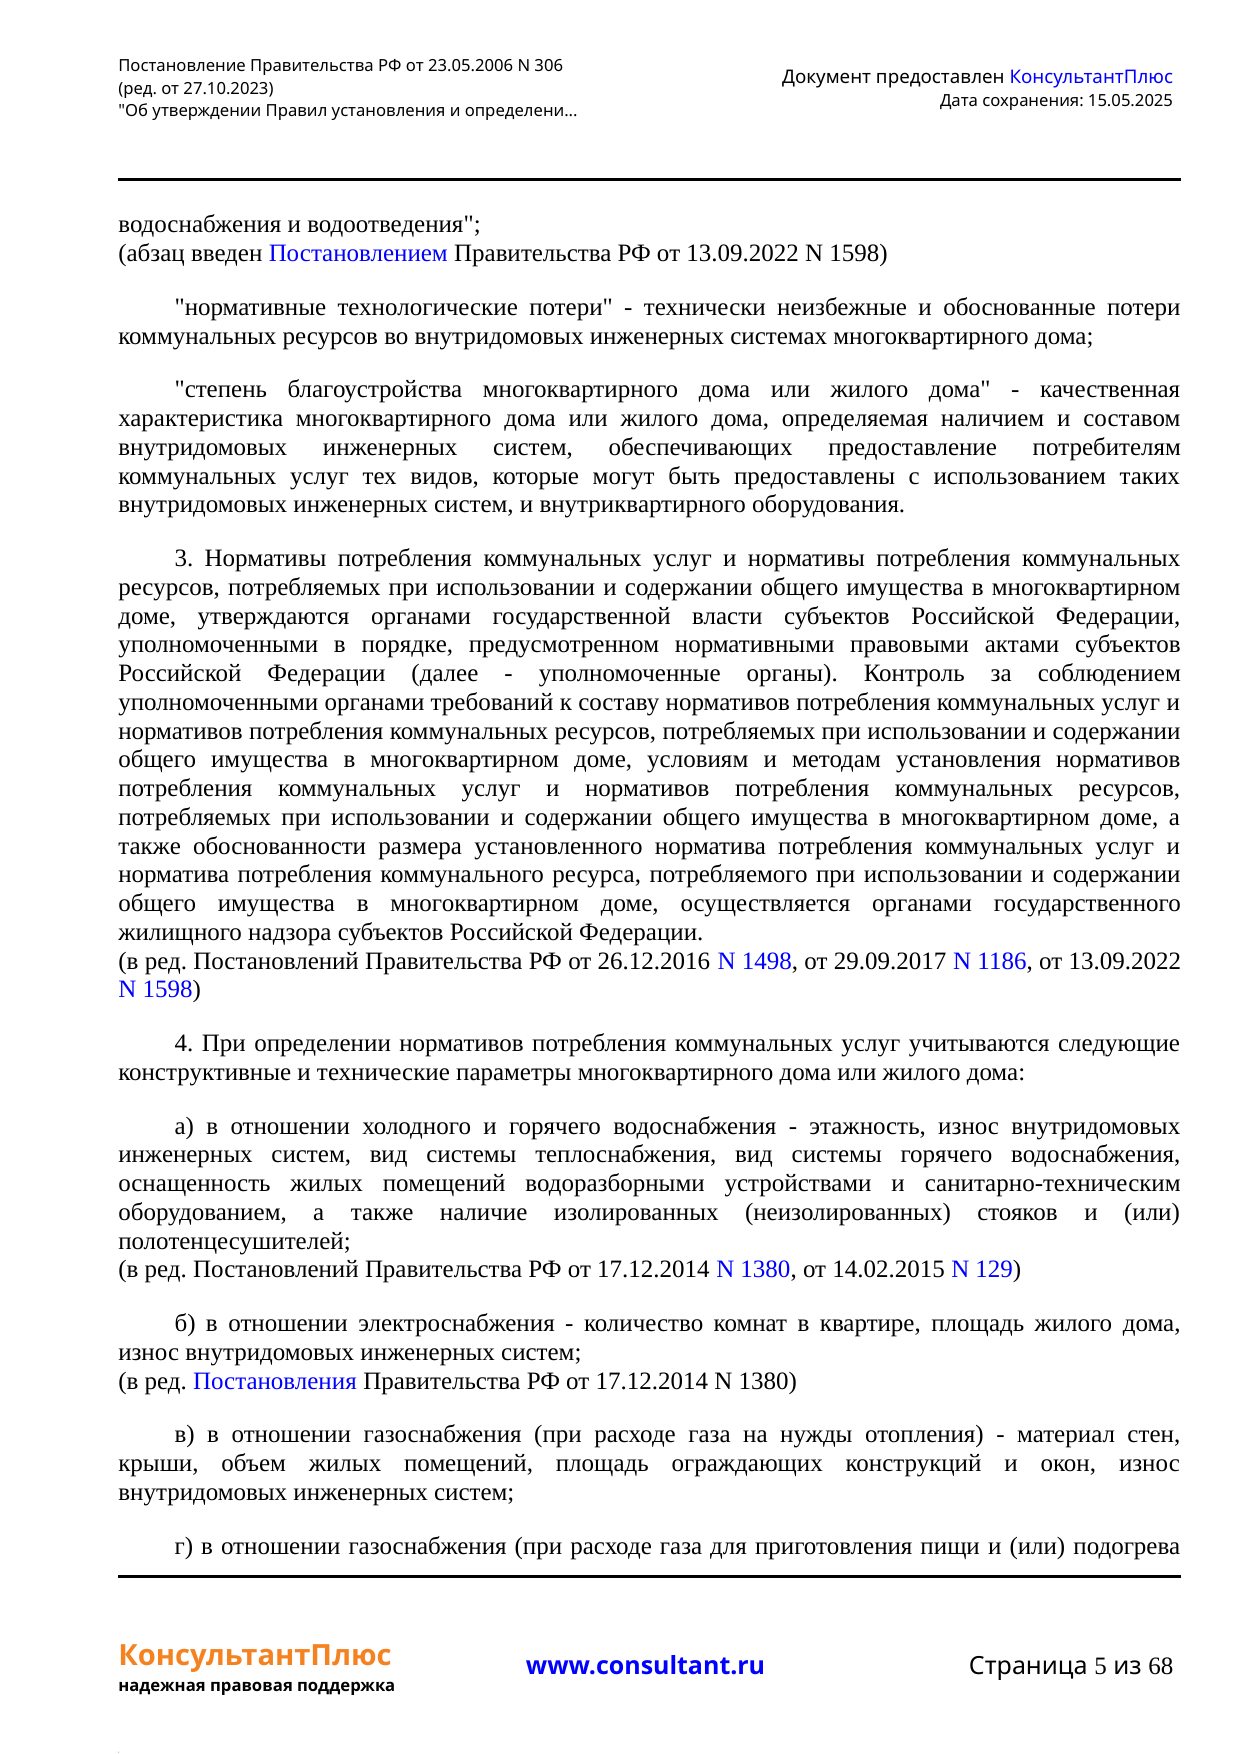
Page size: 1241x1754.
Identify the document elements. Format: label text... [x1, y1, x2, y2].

text а) в отношении холодного и горячего водоснабжения - этажность, износ внутридомовых инженерных систем, вид системы теплоснабжения, вид системы горячего водоснабжения, оснащенность жилых помещений водоразборными устройствами и санитарно-техническим оборудованием, а также наличие изолированных (неизолированных) стояков и (или) полотенцесушителей; [118, 1111, 1181, 1254]
text в) в отношении газоснабжения (при расходе газа на нужды отопления) - материал стен, крыши, объем жилых помещений, площадь ограждающих конструкций и окон, износ внутридомовых инженерных систем; [118, 1419, 1181, 1506]
text б) в отношении электроснабжения - количество комнат в квартире, площадь жилого дома, износ внутридомовых инженерных систем; [118, 1308, 1181, 1366]
text (абзац введен Постановлением Правительства РФ от 13.09.2022 N 1598) [118, 238, 1181, 267]
text (в ред. Постановлений Правительства РФ от 17.12.2014 N 1380, от 14.02.2015 N 129) [118, 1254, 1181, 1283]
text 4. При определении нормативов потребления коммунальных услуг учитываются следующие конструктивные и технические параметры многоквартирного дома или жилого дома: [118, 1028, 1181, 1086]
text "нормативные технологические потери" - технически неизбежные и обоснованные потери коммунальных ресурсов во внутридомовых инженерных системах многоквартирного дома; [118, 292, 1181, 349]
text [118, 1531, 1181, 1559]
text (в ред. Постановления Правительства РФ от 17.12.2014 N 1380) [118, 1366, 1181, 1394]
text (в ред. Постановлений Правительства РФ от 26.12.2016 N 1498, от 29.09.2017 N 1186, от 13.09.2022 N 1598) [118, 946, 1181, 1003]
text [118, 209, 1181, 238]
text "степень благоустройства многоквартирного дома или жилого дома" - качественная характеристика многоквартирного дома или жилого дома, определяемая наличием и составом внутридомовых инженерных систем, обеспечивающих предоставление потребителям коммунальных услуг тех видов, которые могут быть предоставлены с использованием таких внутридомовых инженерных систем, и внутриквартирного оборудования. [118, 374, 1181, 518]
text 3. Нормативы потребления коммунальных услуг и нормативы потребления коммунальных ресурсов, потребляемых при использовании и содержании общего имущества в многоквартирном доме, утверждаются органами государственной власти субъектов Российской Федерации, уполномоченными в порядке, предусмотренном нормативными правовыми актами субъектов Российской Федерации (далее - уполномоченные органы). Контроль за соблюдением уполномоченными органами требований к составу нормативов потребления коммунальных услуг и нормативов потребления коммунальных ресурсов, потребляемых при использовании и содержании общего имущества в многоквартирном доме, условиям и методам установления нормативов потребления коммунальных услуг и нормативов потребления коммунальных ресурсов, потребляемых при использовании и содержании общего имущества в многоквартирном доме, а также обоснованности размера установленного норматива потребления коммунальных услуг и норматива потребления коммунального ресурса, потребляемого при использовании и содержании общего имущества в многоквартирном доме, осуществляется органами государственного жилищного надзора субъектов Российской Федерации. [118, 543, 1181, 946]
